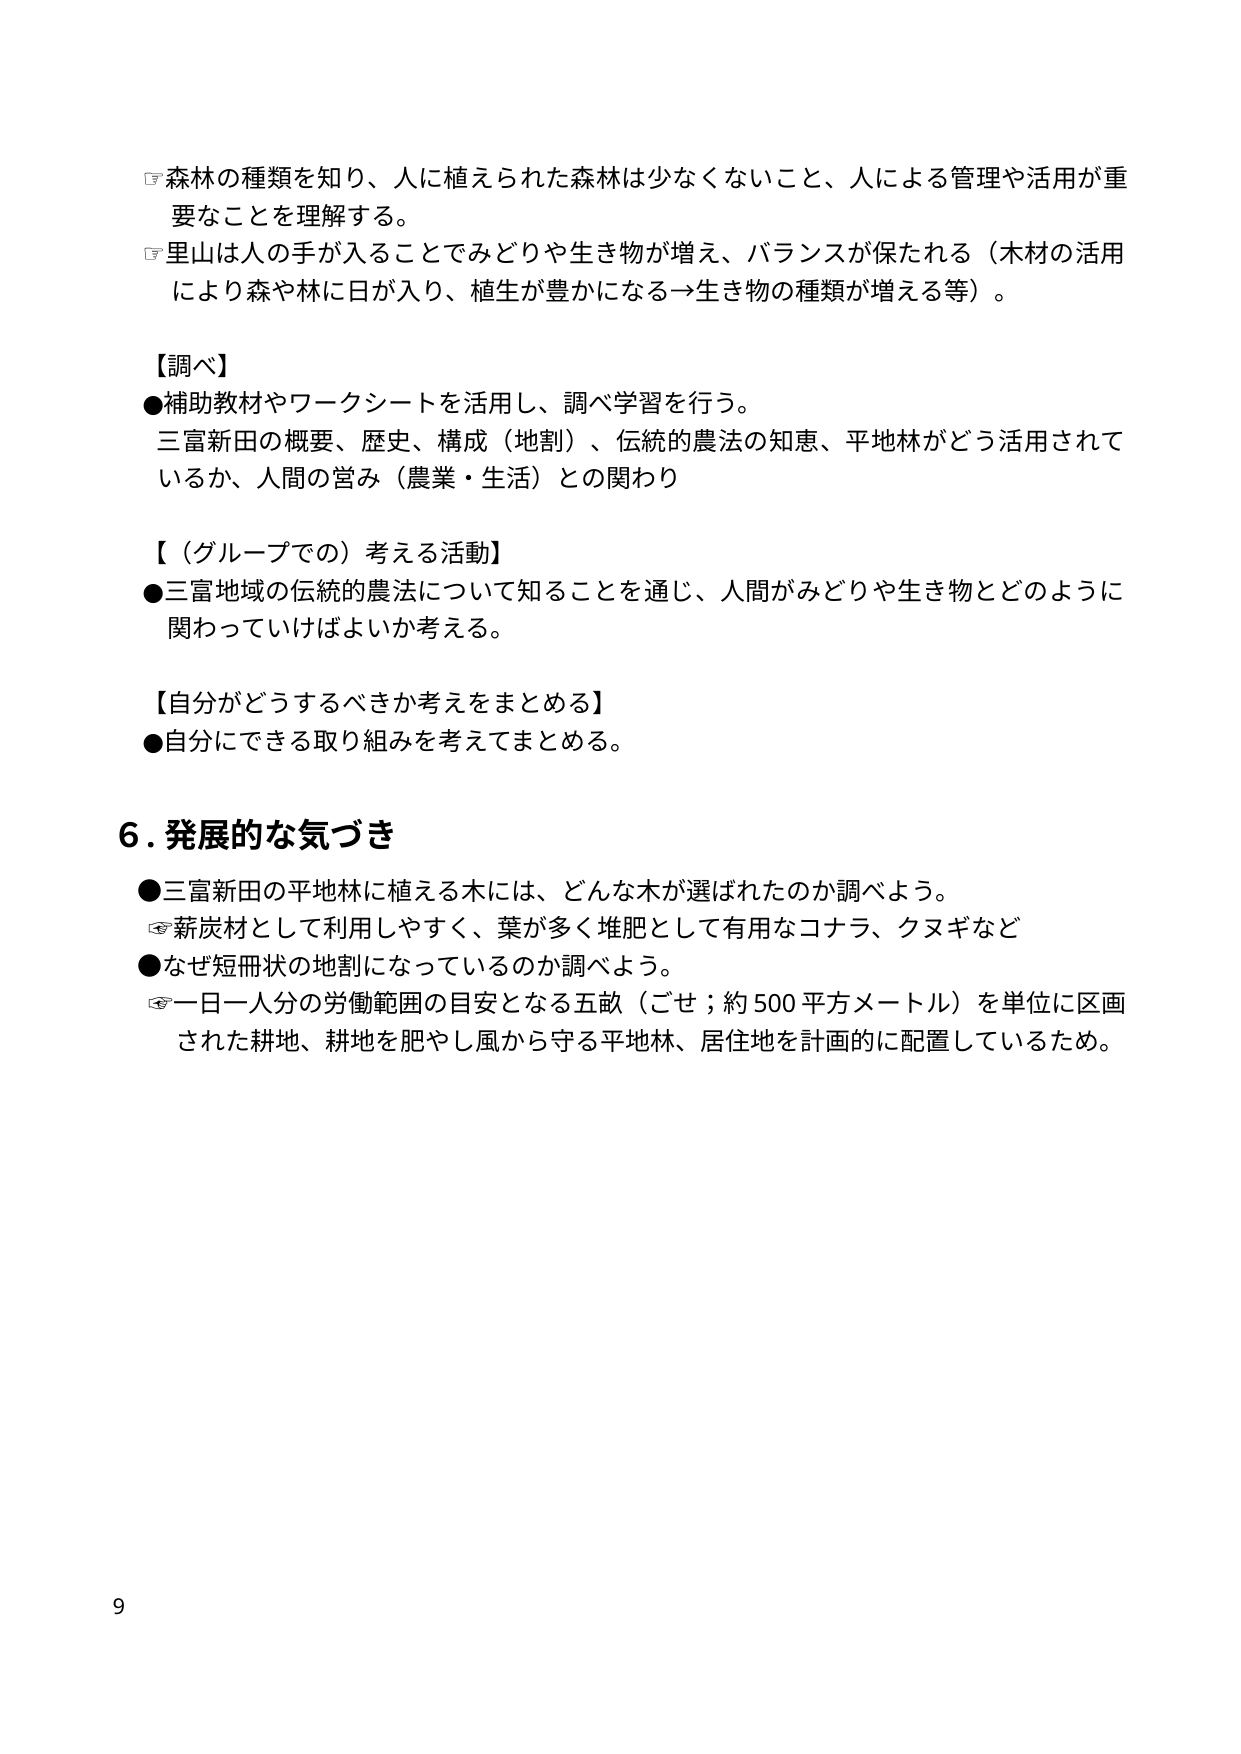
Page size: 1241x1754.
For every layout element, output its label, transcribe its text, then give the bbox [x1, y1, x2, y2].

text 【自分がどうするべきか考えをまとめる】 [142, 683, 1128, 721]
text ☞森林の種類を知り、人に植えられた森林は少なくないこと、人による管理や活用が重要なことを理解する。 [142, 158, 1128, 233]
text 三富新田の概要、歴史、構成（地割）、伝統的農法の知恵、平地林がどう活用されているか、人間の営み（農業・生活）との関わり [142, 421, 1128, 496]
text ●三富新田の平地林に植える木には、どんな木が選ばれたのか調べよう。 [112, 871, 1128, 908]
text 【調べ】 [142, 346, 1128, 383]
text ●補助教材やワークシートを活用し、調べ学習を行う。 [142, 383, 1128, 421]
text ☞一日一人分の労働範囲の目安となる五畝（ごせ；約500平方メートル）を単位に区画された耕地、耕地を肥やし風から守る平地林、居住地を計画的に配置しているため。 [112, 983, 1128, 1058]
text ６. 発展的な気づき [112, 796, 1128, 871]
text ●自分にできる取り組みを考えてまとめる。 [142, 721, 1128, 758]
text ●三富地域の伝統的農法について知ることを通じ、人間がみどりや生き物とどのように関わっていけばよいか考える。 [142, 571, 1128, 646]
text ☞薪炭材として利用しやすく、葉が多く堆肥として有用なコナラ、クヌギなど [112, 908, 1128, 946]
text ●なぜ短冊状の地割になっているのか調べよう。 [112, 946, 1128, 983]
text ☞里山は人の手が入ることでみどりや生き物が増え、バランスが保たれる（木材の活用により森や林に日が入り、植生が豊かになる→生き物の種類が増える等）。 [142, 233, 1128, 308]
text 【（グループでの）考える活動】 [142, 533, 1128, 571]
